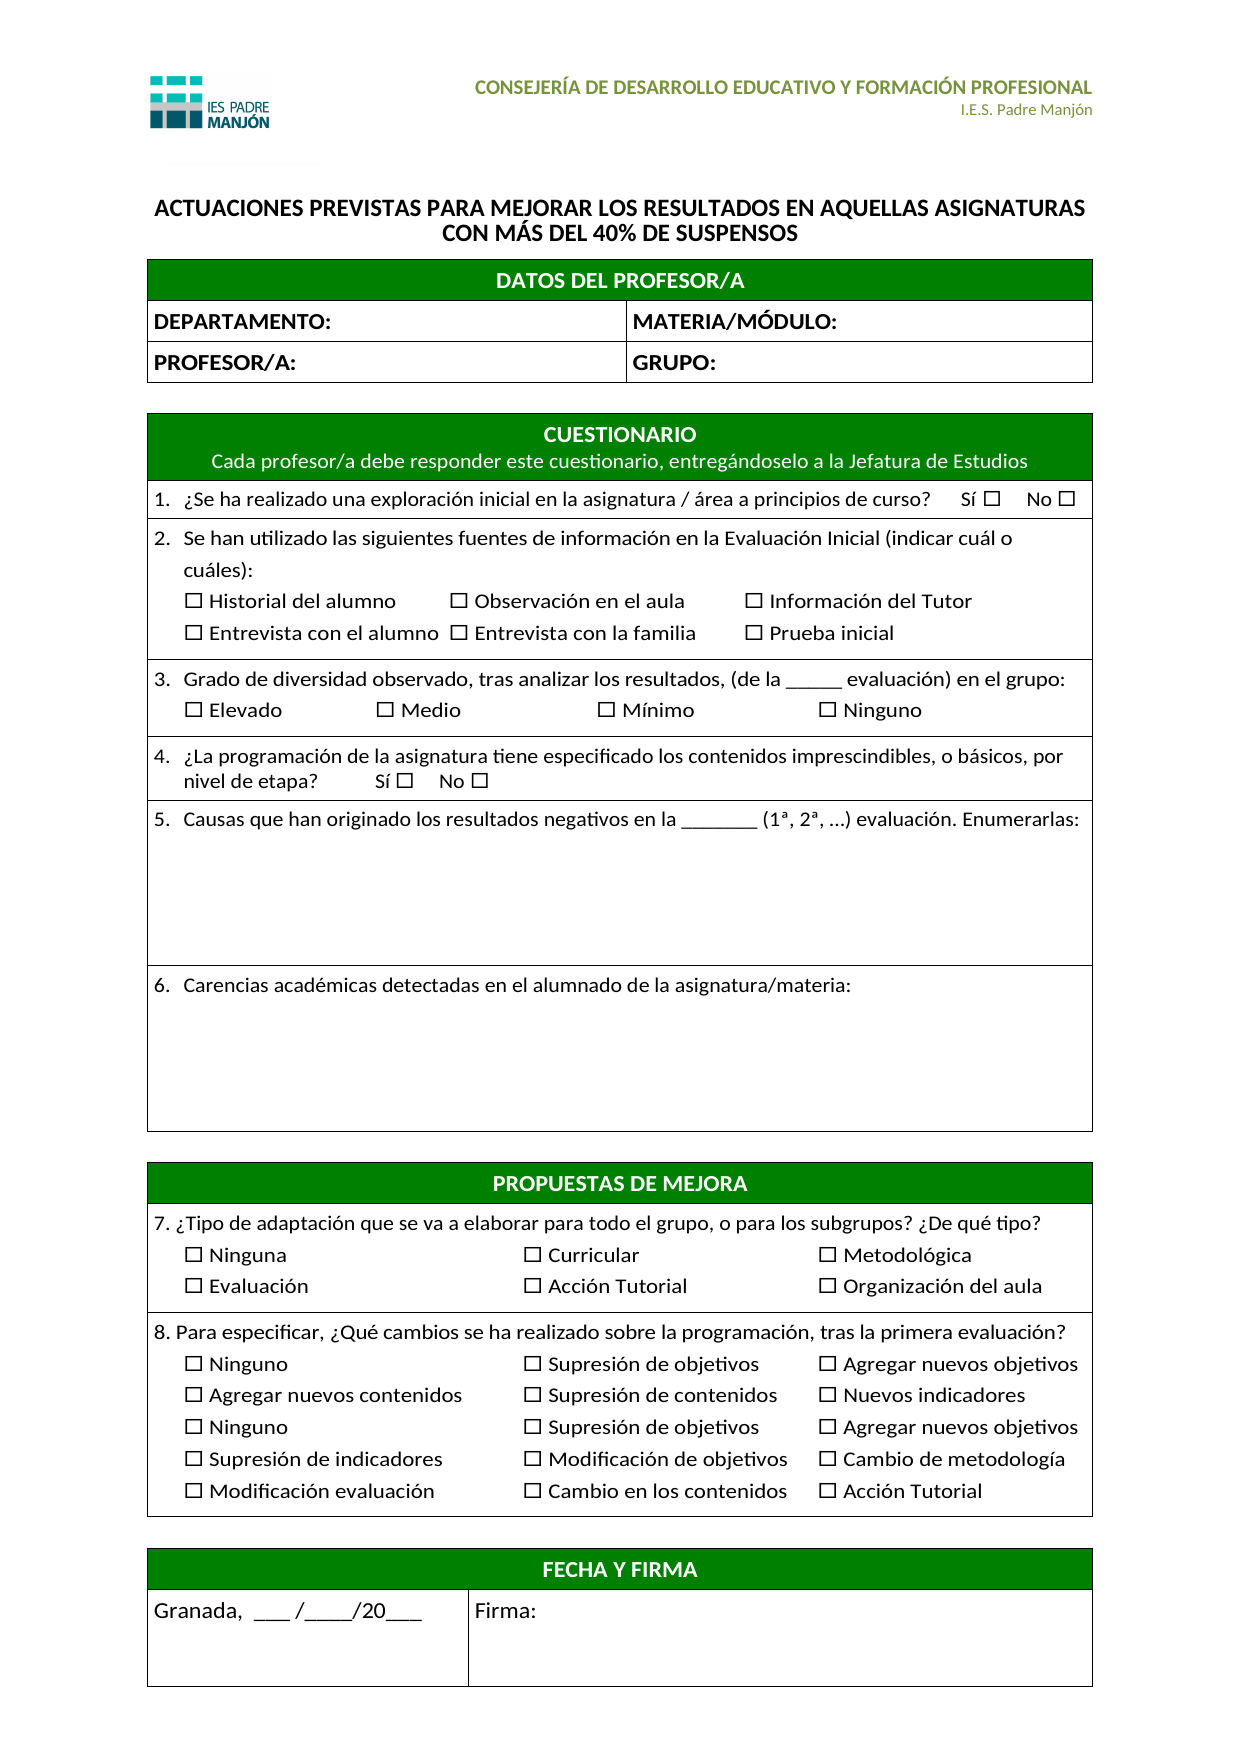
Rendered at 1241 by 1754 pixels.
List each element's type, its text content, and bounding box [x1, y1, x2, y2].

table_header DATOS DEL PROFESOR/A [148, 260, 1092, 300]
picture [147, 73, 272, 132]
table_cell 6. Carencias académicas detectadas en el alumnado de la asignatura/materia: [148, 966, 1092, 1131]
table_cell DEPARTAMENTO: [148, 301, 626, 341]
table_cell 7. ¿Tipo de adaptación que se va a elaborar para todo el grupo, o para los subgrupos? ¿De qué tipo? Ninguna Curricular Metodológica Evaluación Acción Tutorial Organización del aula [148, 1204, 1092, 1312]
text ACTUACIONES PREVISTAS PARA MEJORAR LOS RESULTADOS EN AQUELLAS ASIGNATURAS CON MÁS DEL 40% DE SUSPENSOS [148, 196, 1092, 246]
table_cell 3. Grado de diversidad observado, tras analizar los resultados, (de la _____ evaluación) en el grupo: Elevado Medio Mínimo Ninguno [148, 660, 1092, 736]
table_cell MATERIA/MÓDULO: [627, 301, 1092, 341]
table_cell GRUPO: [627, 342, 1092, 382]
table_cell Firma: [469, 1590, 1092, 1686]
table_cell 8. Para especificar, ¿Qué cambios se ha realizado sobre la programación, tras la primera evaluación? Ninguno Supresión de objetivos Agregar nuevos objetivos Agregar nuevos contenidos Supresión de contenidos Nuevos indicadores Ninguno Supresión de objetivos Agregar nuevos objetivos Supresión de indicadores Modificación de objetivos Cambio de metodología Modificación evaluación Cambio en los contenidos Acción Tutorial [148, 1313, 1092, 1516]
table_header CUESTIONARIO Cada profesor/a debe responder este cuestionario, entregándoselo a la Jefatura de Estudios [148, 414, 1092, 480]
table_cell 5. Causas que han originado los resultados negativos en la _______ (1ª, 2ª, …) evaluación. Enumerarlas: [148, 801, 1092, 965]
table_header FECHA Y FIRMA [148, 1549, 1092, 1589]
table_cell 4. ¿La programación de la asignatura tiene especificado los contenidos imprescindibles, o básicos, por nivel de etapa? Sí No [148, 737, 1092, 800]
table_cell 1. ¿Se ha realizado una exploración inicial en la asignatura / área a principios de curso? Sí No [148, 481, 1092, 518]
table_cell 2. Se han utilizado las siguientes fuentes de información en la Evaluación Inicial (indicar cuál o cuáles): Historial del alumno Observación en el aula Información del Tutor Entrevista con el alumno Entrevista con la familia Prueba inicial [148, 519, 1092, 659]
table_cell PROFESOR/A: [148, 342, 626, 382]
table_header PROPUESTAS DE MEJORA [148, 1163, 1092, 1203]
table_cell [148, 1590, 468, 1686]
